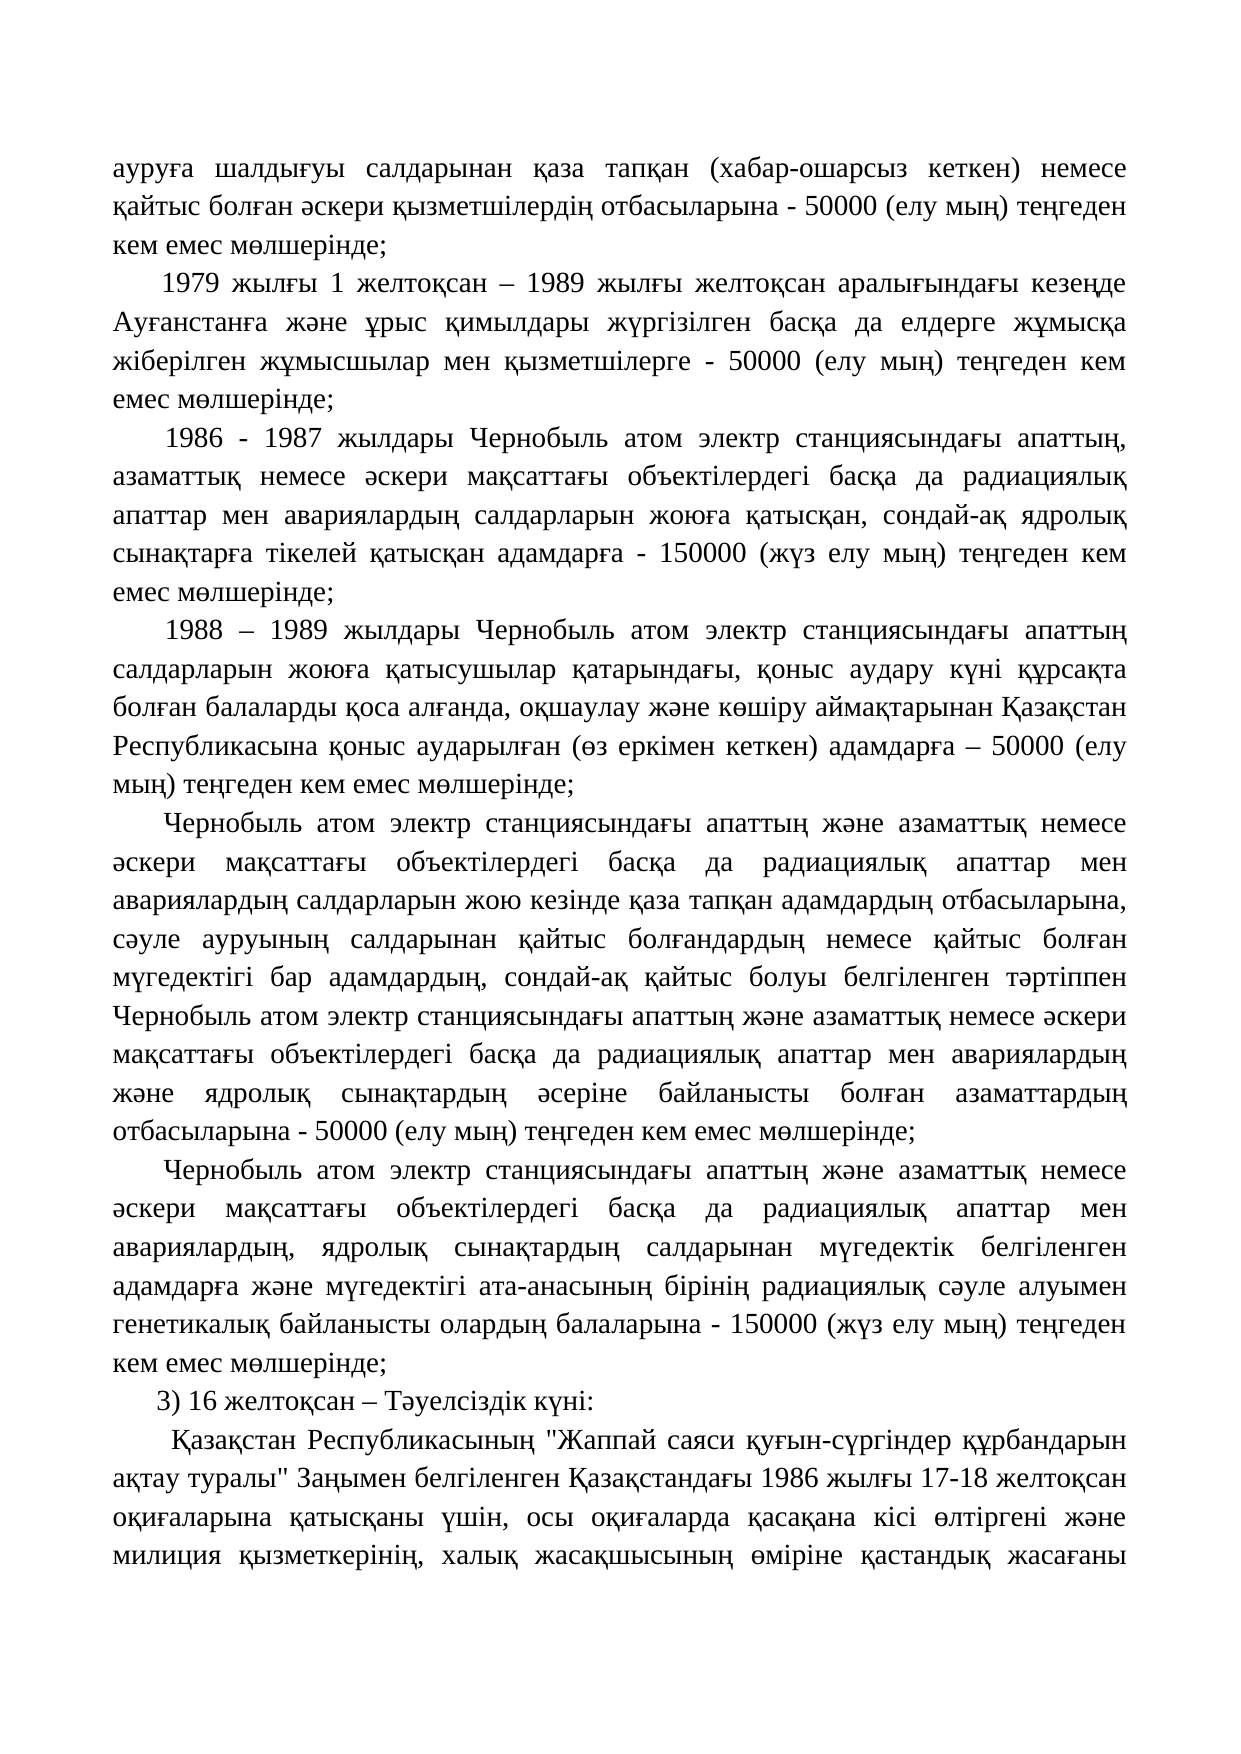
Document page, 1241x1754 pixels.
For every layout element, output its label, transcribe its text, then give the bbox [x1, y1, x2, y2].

text 3) 16 желтоқсан – Тəуелсіздік күні: [112, 1383, 1128, 1417]
text 1979 жылғы 1 желтоқсан – 1989 жылғы желтоқсан аралығындағы кезеңде Ауғанстанға және ұрыс қимылдары жүргізілген басқа да елдерге жұмысқа жiберiлген жұмысшылар мен қызметшiлерге - 50000 (елу мың) теңгеден кем емес мөлшерінде; [112, 266, 1128, 415]
text Чернобыль атом электр станциясындағы апаттың және азаматтық немесе әскери мақсаттағы объектiлердегi басқа да радиациялық апаттар мен авариялардың салдарларын жою кезiнде қаза тапқан адамдардың отбасыларына, сәуле ауруының салдарынан қайтыс болғандардың немесе қайтыс болған мүгедектігі бар адамдардың, сондай-ақ қайтыс болуы белгіленген тәртіппен Чернобыль атом электр станциясындағы апаттың және азаматтық немесе әскери мақсаттағы объектілердегі басқа да радиациялық апаттар мен авариялардың және ядролық сынақтардың әсеріне байланысты болған азаматтардың отбасыларына - 50000 (елу мың) теңгеден кем емес мөлшерінде; [112, 805, 1128, 1147]
text 1988 – 1989 жылдары Чернобыль атом электр станциясындағы апаттың салдарларын жоюға қатысушылар қатарындағы, қоныс аудару күні құрсақта болған балаларды қоса алғанда, оқшаулау және көшіру аймақтарынан Қазақстан Республикасына қоныс аударылған (өз еркімен кеткен) адамдарға – 50000 (елу мың) теңгеден кем емес мөлшерінде; [112, 612, 1128, 800]
text Чернобыль атом электр станциясындағы апаттың және азаматтық немесе әскери мақсаттағы объектілердегі басқа да радиациялық апаттар мен авариялардың, ядролық сынақтардың салдарынан мүгедектік белгіленген адамдарға және мүгедектігі ата-анасының бірінің радиациялық сәуле алуымен генетикалық байланысты олардың балаларына - 150000 (жүз елу мың) теңгеден кем емес мөлшерінде; [112, 1152, 1128, 1378]
text 1986 - 1987 жылдары Чернобыль атом электр станциясындағы апаттың, азаматтық немесе әскери мақсаттағы объектiлердегi басқа да радиациялық апаттар мен авариялардың салдарларын жоюға қатысқан, сондай-ақ ядролық сынақтарға тiкелей қатысқан адамдарға - 150000 (жүз елу мың) теңгеден кем емес мөлшерінде; [112, 420, 1128, 607]
